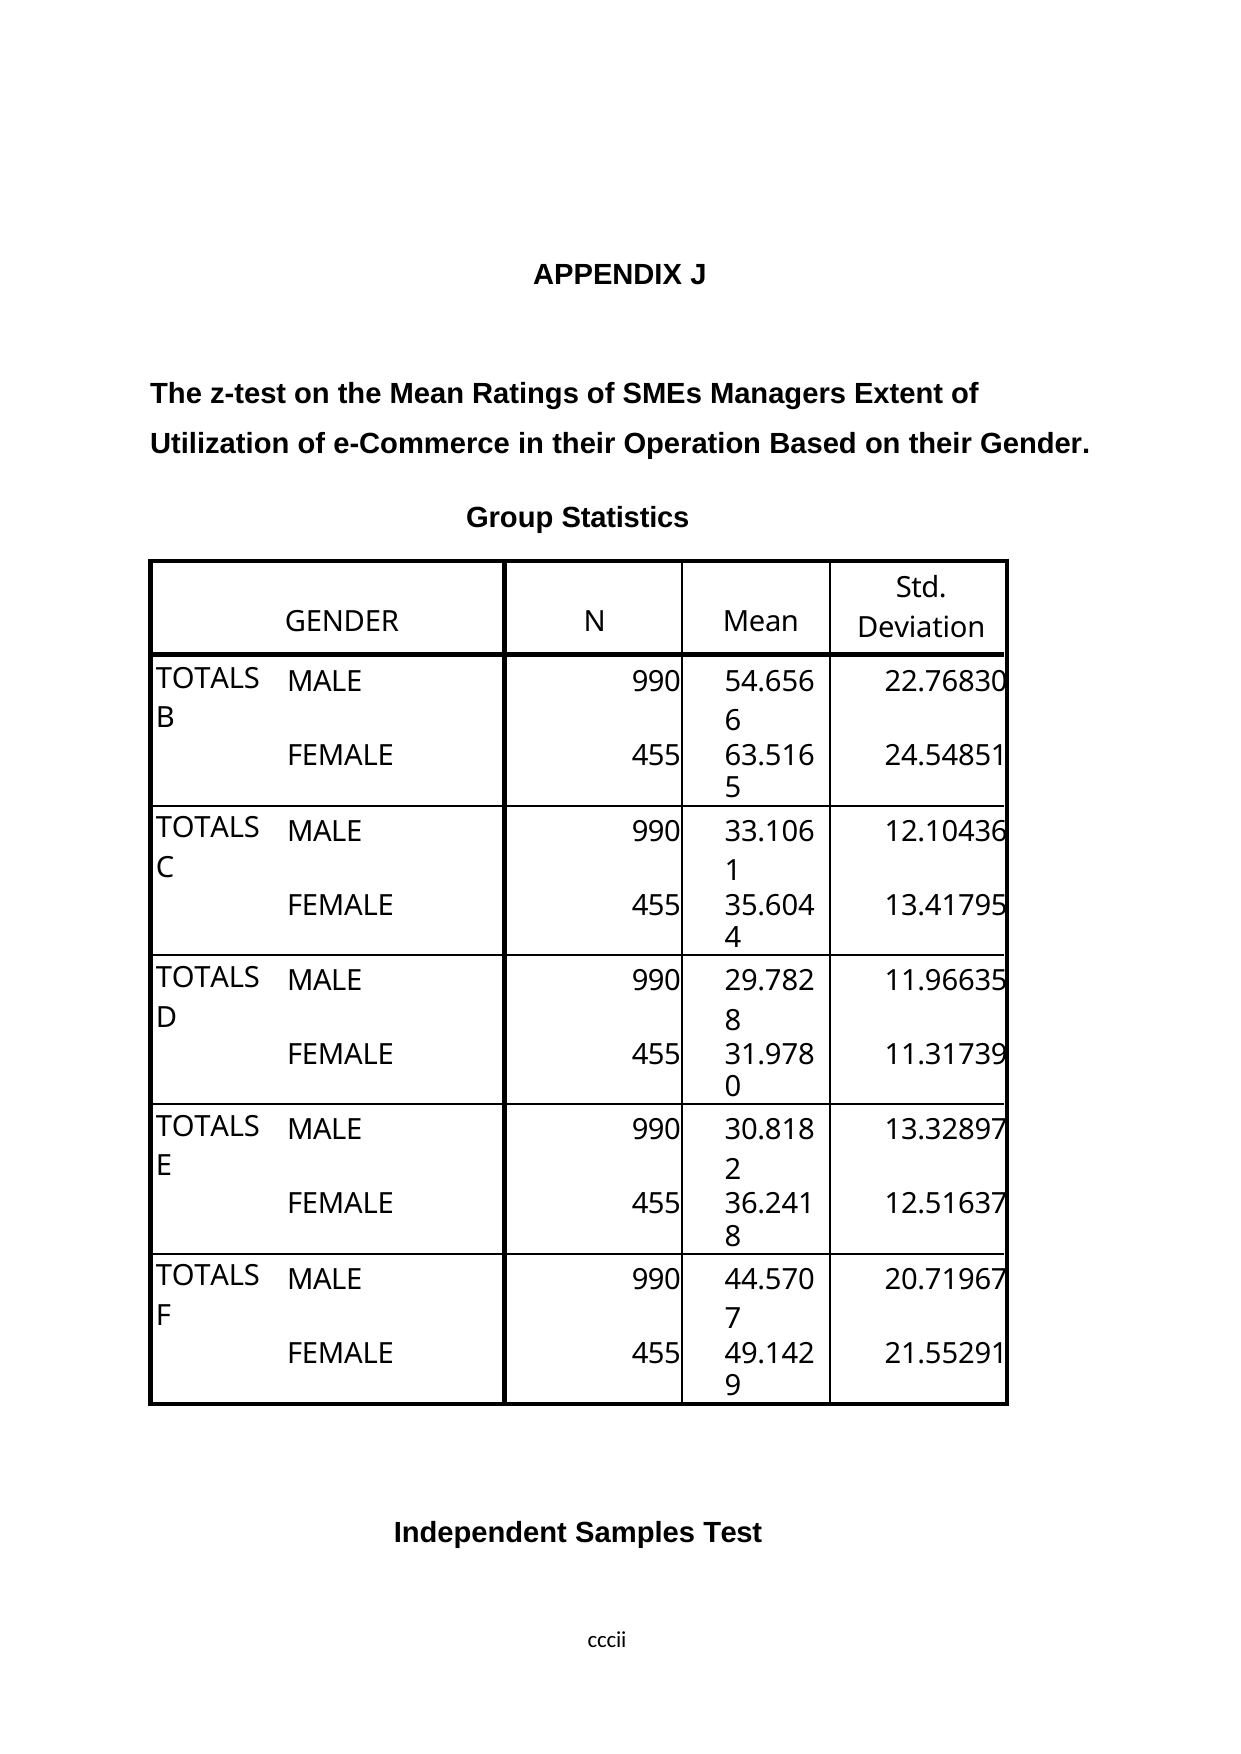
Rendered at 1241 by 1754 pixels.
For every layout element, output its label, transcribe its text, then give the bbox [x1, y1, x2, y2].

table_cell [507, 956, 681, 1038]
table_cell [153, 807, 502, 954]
text Independent Samples Test [393, 1515, 1190, 1548]
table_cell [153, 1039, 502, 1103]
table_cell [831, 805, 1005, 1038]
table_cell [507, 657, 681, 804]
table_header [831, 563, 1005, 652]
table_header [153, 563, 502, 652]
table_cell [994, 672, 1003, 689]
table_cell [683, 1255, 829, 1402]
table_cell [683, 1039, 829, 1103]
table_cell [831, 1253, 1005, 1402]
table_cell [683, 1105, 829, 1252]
text The z-test on the Mean Ratings of SMEs Managers Extent of Utilization of e-Commerce in their Operation Based on their Gender. [150, 376, 1117, 460]
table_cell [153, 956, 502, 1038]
subtitle APPENDIX J [141, 257, 1099, 291]
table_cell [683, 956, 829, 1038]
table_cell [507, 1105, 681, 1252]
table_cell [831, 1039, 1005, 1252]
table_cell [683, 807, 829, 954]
text Group Statistics [466, 501, 1190, 534]
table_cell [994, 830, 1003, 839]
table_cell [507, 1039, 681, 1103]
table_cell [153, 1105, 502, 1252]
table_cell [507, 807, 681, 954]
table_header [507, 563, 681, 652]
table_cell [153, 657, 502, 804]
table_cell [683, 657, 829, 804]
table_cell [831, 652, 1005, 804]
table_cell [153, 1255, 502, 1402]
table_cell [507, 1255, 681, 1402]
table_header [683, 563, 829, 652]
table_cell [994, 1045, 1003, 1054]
